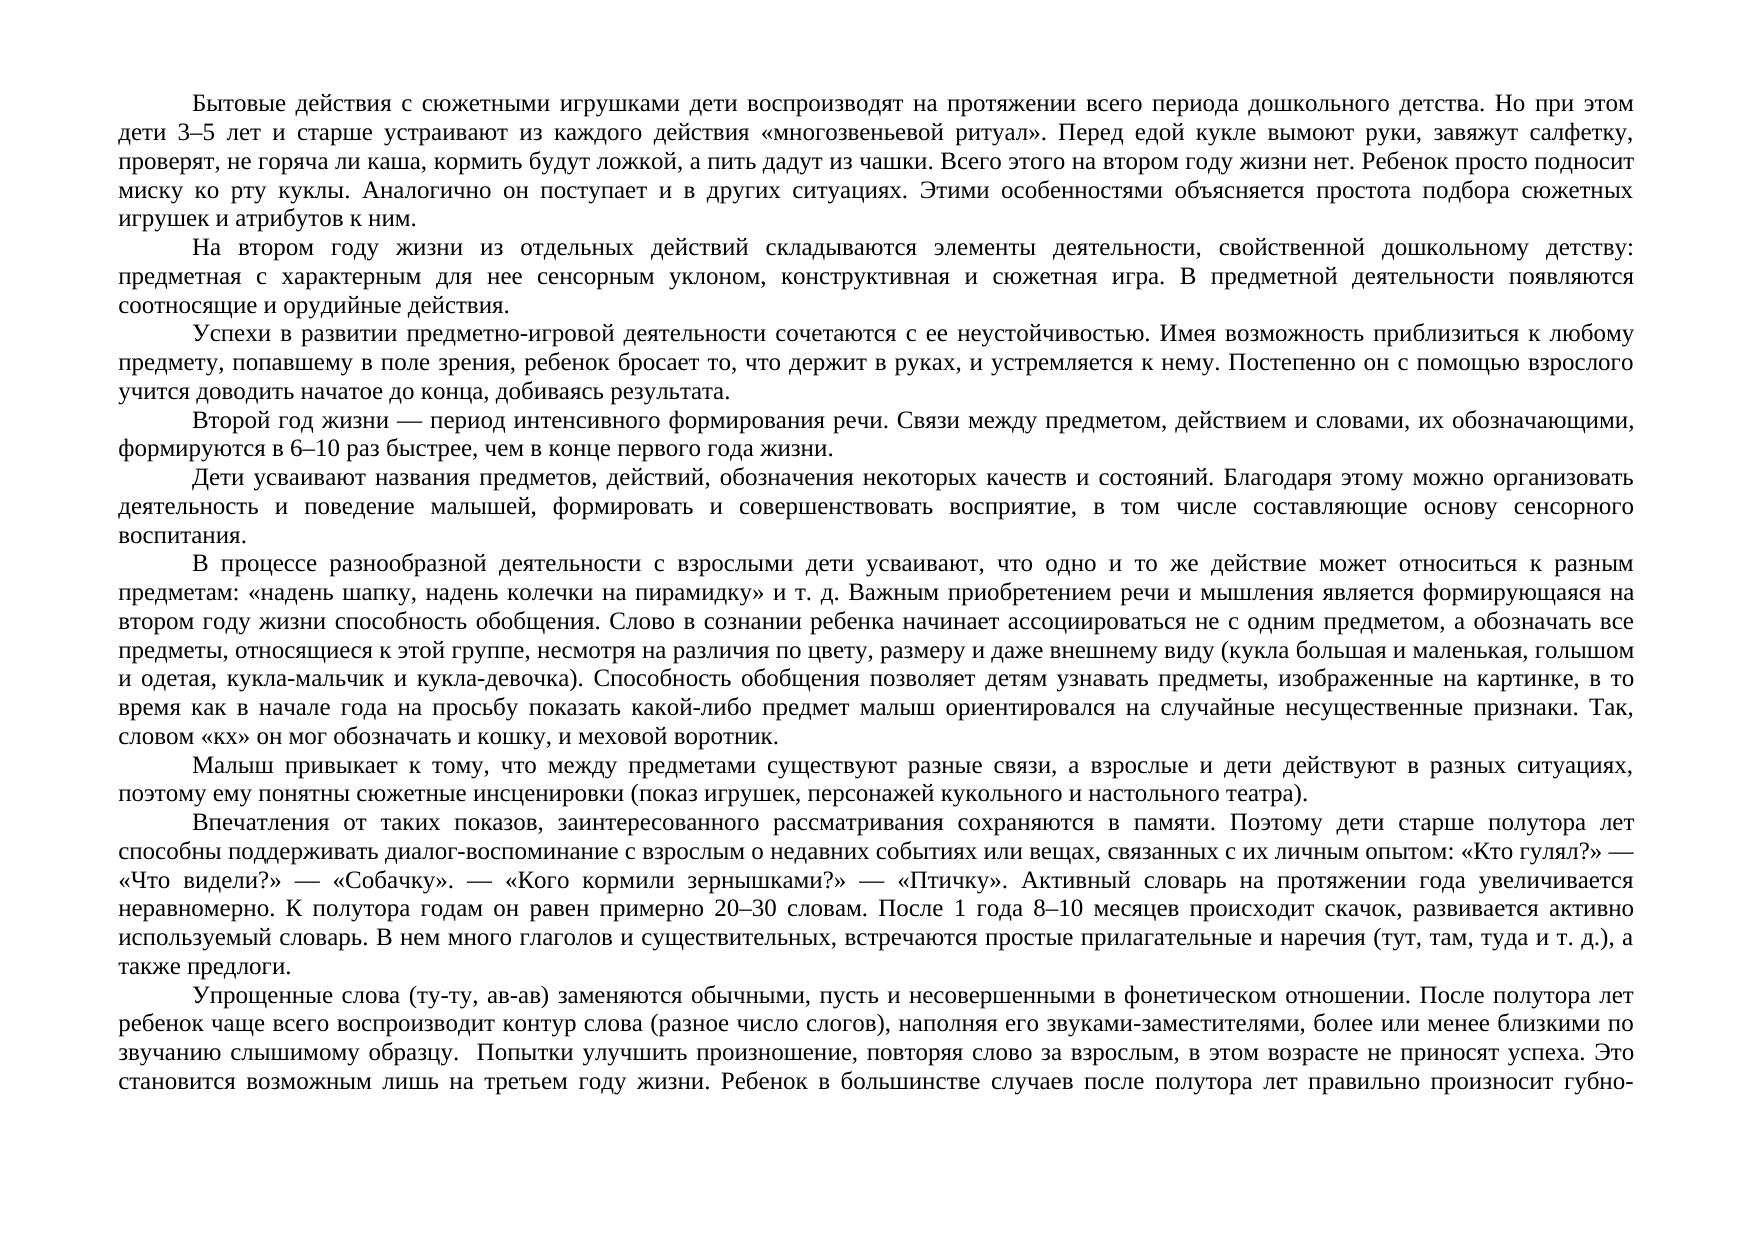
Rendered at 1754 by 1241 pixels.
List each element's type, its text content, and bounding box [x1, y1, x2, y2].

text На втором году жизни из отдельных действий складываются элементы деятельности, свойственной дошкольному детству: предметная с характерным для нее сенсорным уклоном, конструктивная и сюжетная игра. В предметной деятельности появляются соотносящие и орудийные действия. [118, 232, 1636, 318]
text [118, 980, 1636, 1095]
text Впечатления от таких показов, заинтересованного рассматривания сохраняются в памяти. Поэтому дети старше полутора лет способны поддерживать диалог-воспоминание с взрослым о недавних событиях или вещах, связанных с их личным опытом: «Кто гулял?» — «Что видели?» — «Собачку». — «Кого кормили зернышками?» — «Птичку». Активный словарь на протяжении года увеличивается неравномерно. К полутора годам он равен примерно 20–30 словам. После 1 года 8–10 месяцев происходит скачок, развивается активно используемый словарь. В нем много глаголов и существительных, встречаются простые прилагательные и наречия (тут, там, туда и т. д.), а также предлоги. [118, 807, 1636, 980]
text Дети усваивают названия предметов, действий, обозначения некоторых качеств и состояний. Благодаря этому можно организовать деятельность и поведение малышей, формировать и совершенствовать восприятие, в том числе составляющие основу сенсорного воспитания. [118, 462, 1636, 548]
text Бытовые действия с сюжетными игрушками дети воспроизводят на протяжении всего периода дошкольного детства. Но при этом дети 3–5 лет и старше устраивают из каждого действия «многозвеньевой ритуал». Перед едой кукле вымоют руки, завяжут салфетку, проверят, не горяча ли каша, кормить будут ложкой, а пить дадут из чашки. Всего этого на втором году жизни нет. Ребенок просто подносит миску ко рту куклы. Аналогично он поступает и в других ситуациях. Этими особенностями объясняется простота подбора сюжетных игрушек и атрибутов к ним. [118, 88, 1636, 232]
text Успехи в развитии предметно-игровой деятельности сочетаются с ее неустойчивостью. Имея возможность приблизиться к любому предмету, попавшему в поле зрения, ребенок бросает то, что держит в руках, и устремляется к нему. Постепенно он с помощью взрослого учится доводить начатое до конца, добиваясь результата. [118, 318, 1636, 405]
text Второй год жизни — период интенсивного формирования речи. Связи между предметом, действием и словами, их обозначающими, формируются в 6–10 раз быстрее, чем в конце первого года жизни. [118, 405, 1636, 462]
text В процессе разнообразной деятельности с взрослыми дети усваивают, что одно и то же действие может относиться к разным предметам: «надень шапку, надень колечки на пирамидку» и т. д. Важным приобретением речи и мышления является формирующаяся на втором году жизни способность обобщения. Слово в сознании ребенка начинает ассоциироваться не с одним предметом, а обозначать все предметы, относящиеся к этой группе, несмотря на различия по цвету, размеру и даже внешнему виду (кукла большая и маленькая, голышом и одетая, кукла-мальчик и кукла-девочка). Способность обобщения позволяет детям узнавать предметы, изображенные на картинке, в то время как в начале года на просьбу показать какой-либо предмет малыш ориентировался на случайные несущественные признаки. Так, словом «кх» он мог обозначать и кошку, и меховой воротник. [118, 548, 1636, 750]
text Малыш привыкает к тому, что между предметами существуют разные связи, а взрослые и дети действуют в разных ситуациях, поэтому ему понятны сюжетные инсценировки (показ игрушек, персонажей кукольного и настольного театра). [118, 750, 1636, 807]
